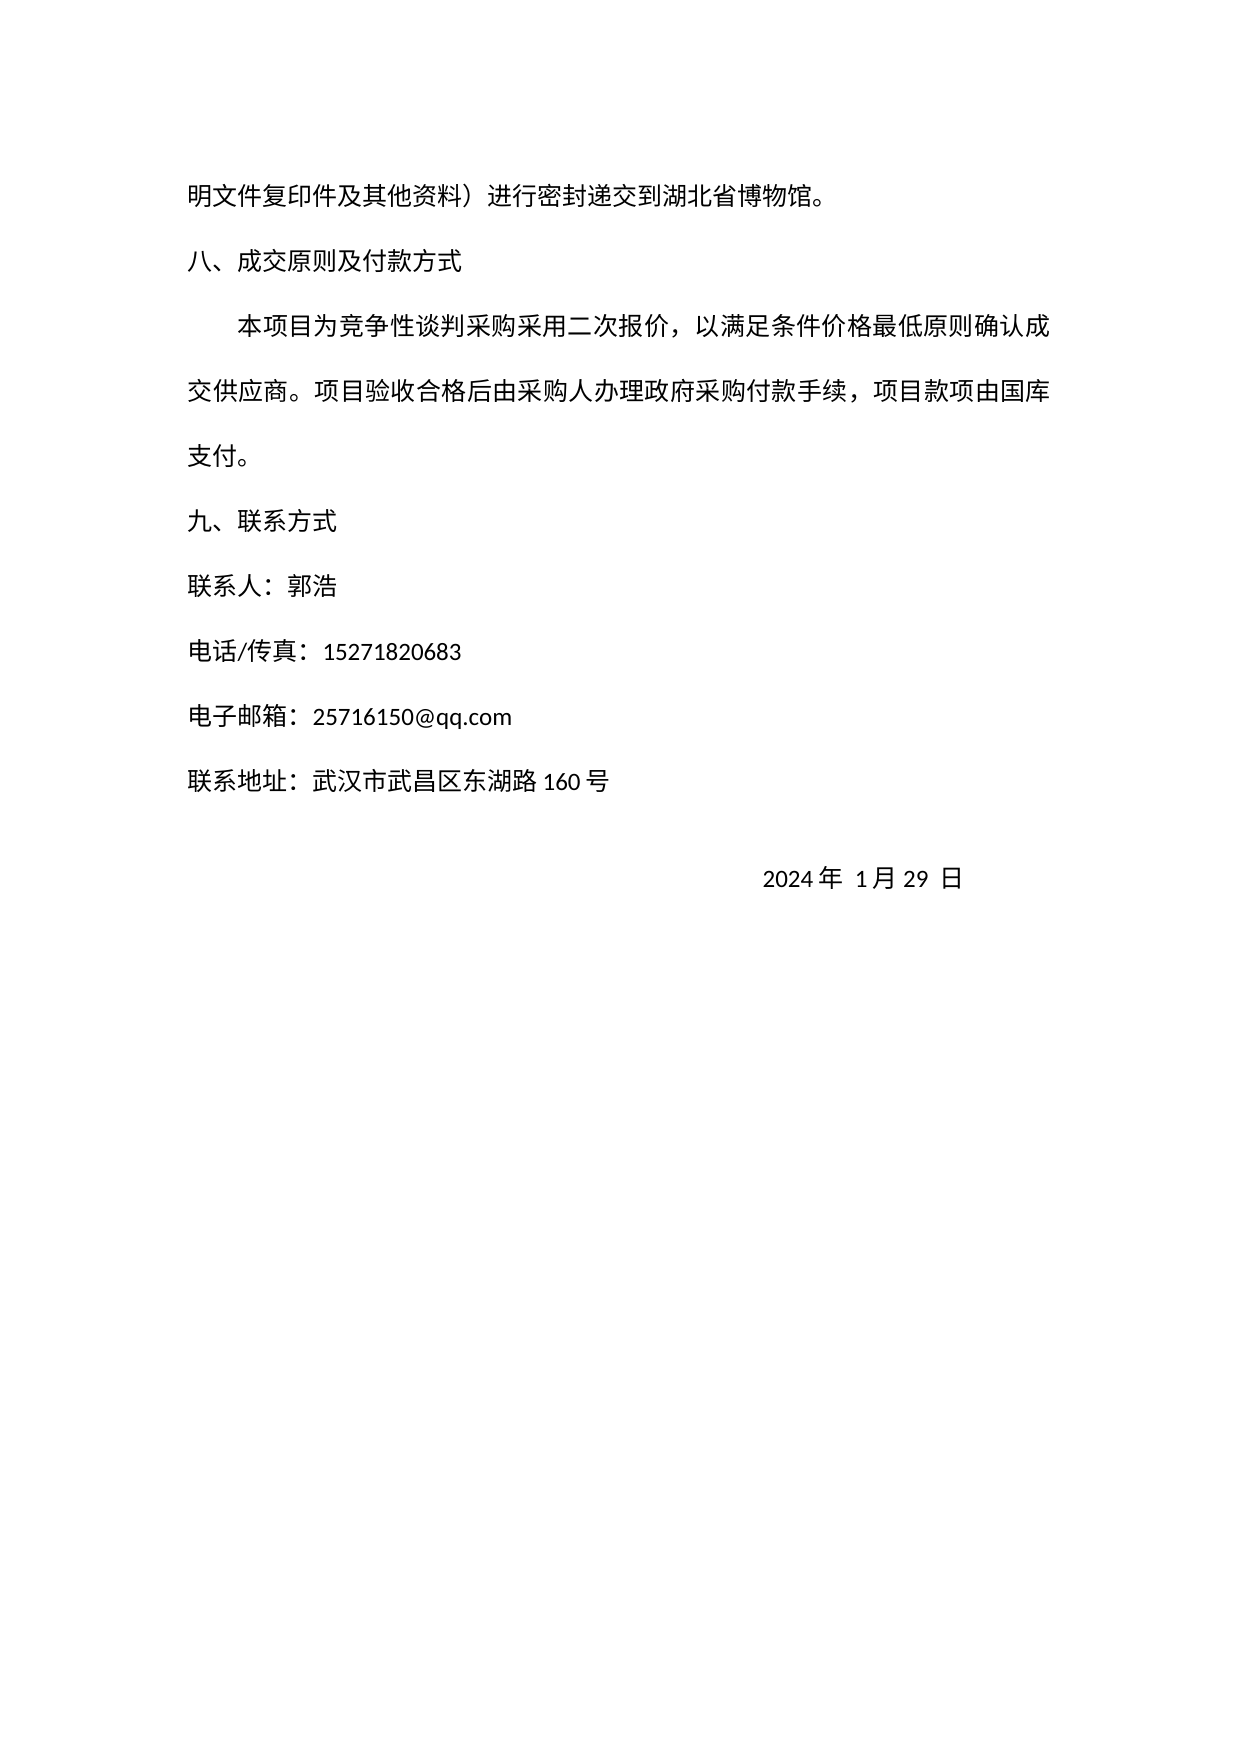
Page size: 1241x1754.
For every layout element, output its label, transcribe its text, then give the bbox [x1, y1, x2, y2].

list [187, 162, 1053, 227]
text 本项目为竞争性谈判采购采用二次报价，以满足条件价格最低原则确认成交供应商。项目验收合格后由采购人办理政府采购付款手续，项目款项由国库支付。 [187, 292, 1053, 487]
text 联系地址：武汉市武昌区东湖路160号 [187, 747, 1053, 812]
text 2024年 1月 29 日 [187, 844, 1053, 909]
text 电子邮箱：25716150@qq.com [187, 682, 1053, 747]
text 八、成交原则及付款方式 [187, 227, 1053, 292]
text 九、联系方式 [187, 487, 1053, 552]
text 电话/传真：15271820683 [187, 617, 1053, 682]
text 联系人：郭浩 [187, 552, 1053, 617]
